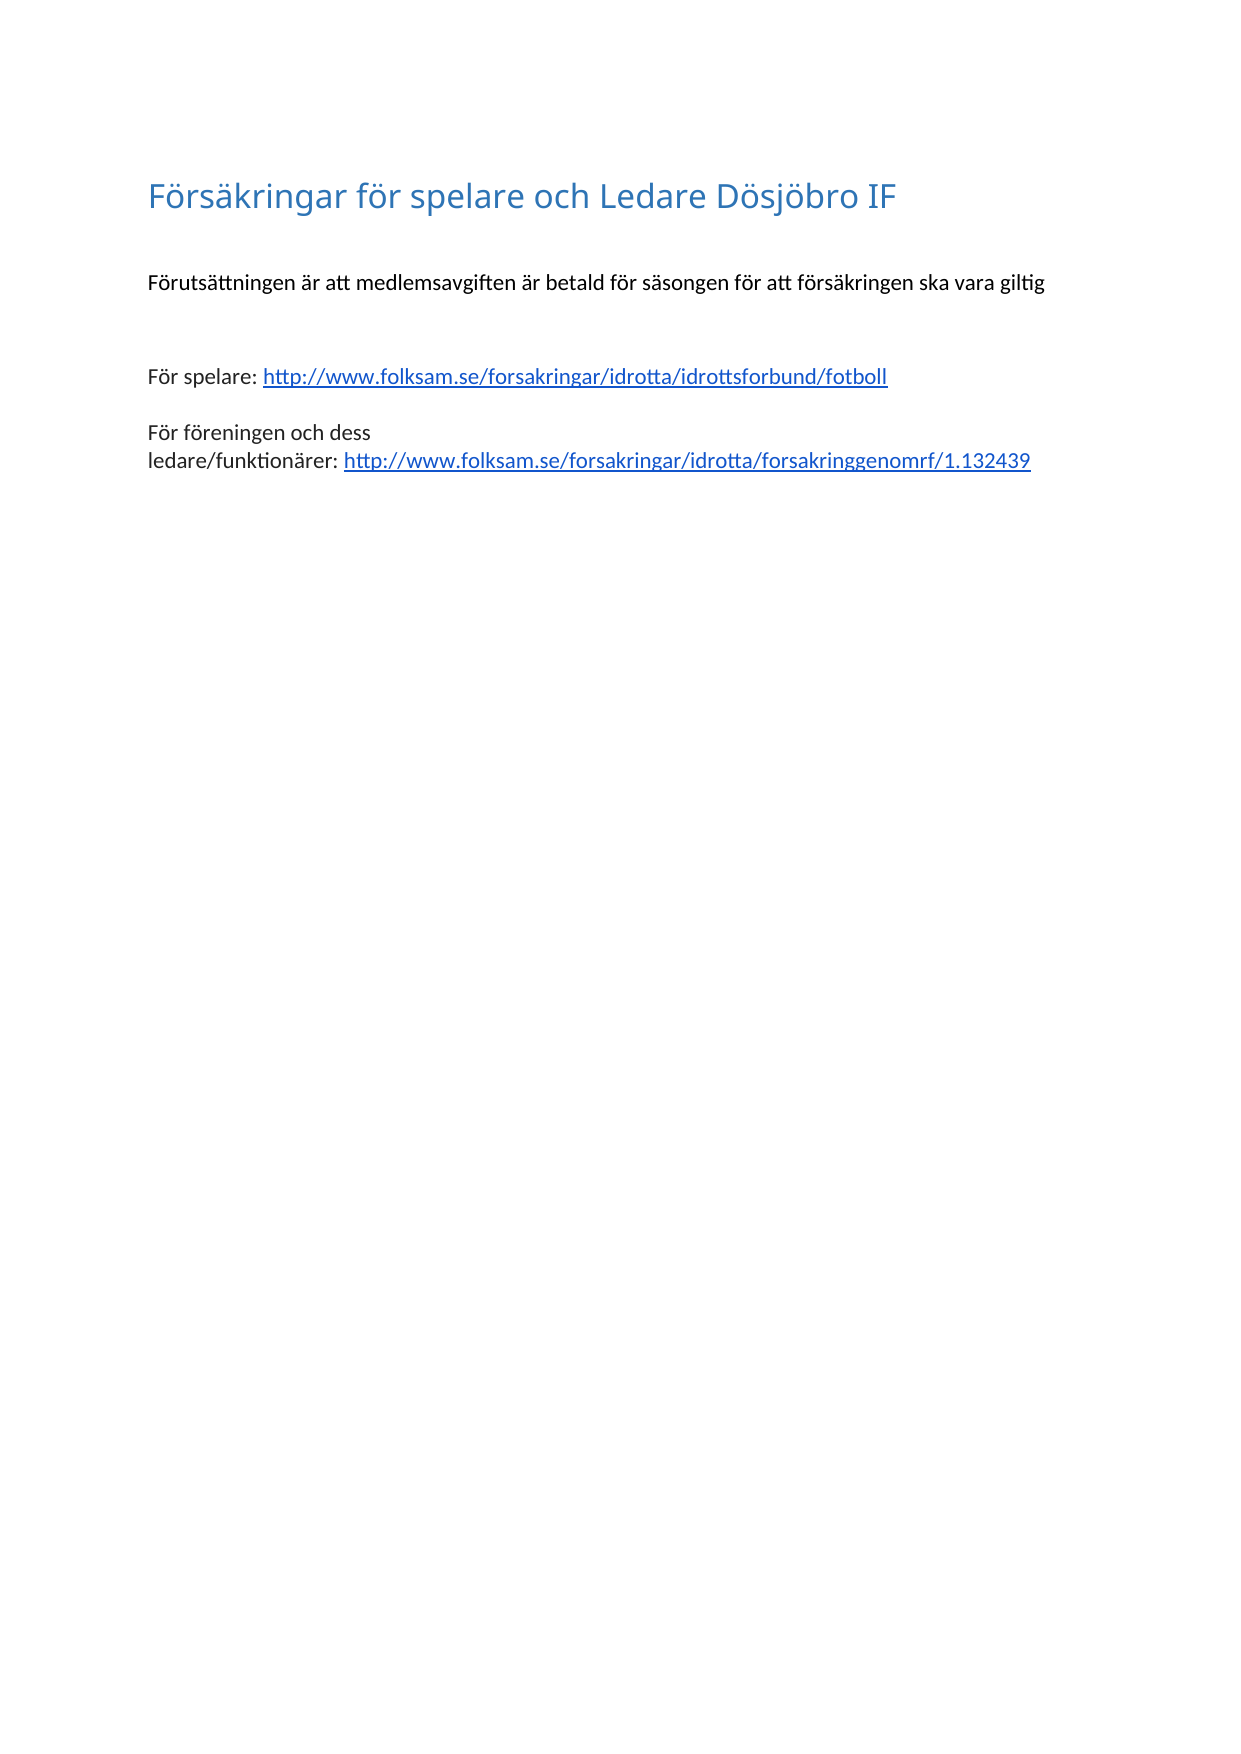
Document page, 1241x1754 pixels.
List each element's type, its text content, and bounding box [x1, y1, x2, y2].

subtitle Försäkringar för spelare och Ledare Dösjöbro IF [148, 173, 1093, 218]
text För spelare: http://www.folksam.se/forsakringar/idrotta/idrottsforbund/fotboll [148, 362, 1093, 390]
text Förutsättningen är att medlemsavgiften är betald för säsongen för att försäkringen ska vara giltig [148, 268, 1093, 296]
text För föreningen och dess ledare/funktionärer: http://www.folksam.se/forsakringar/idrotta/forsakringgenomrf/1.132439 [148, 418, 1093, 474]
